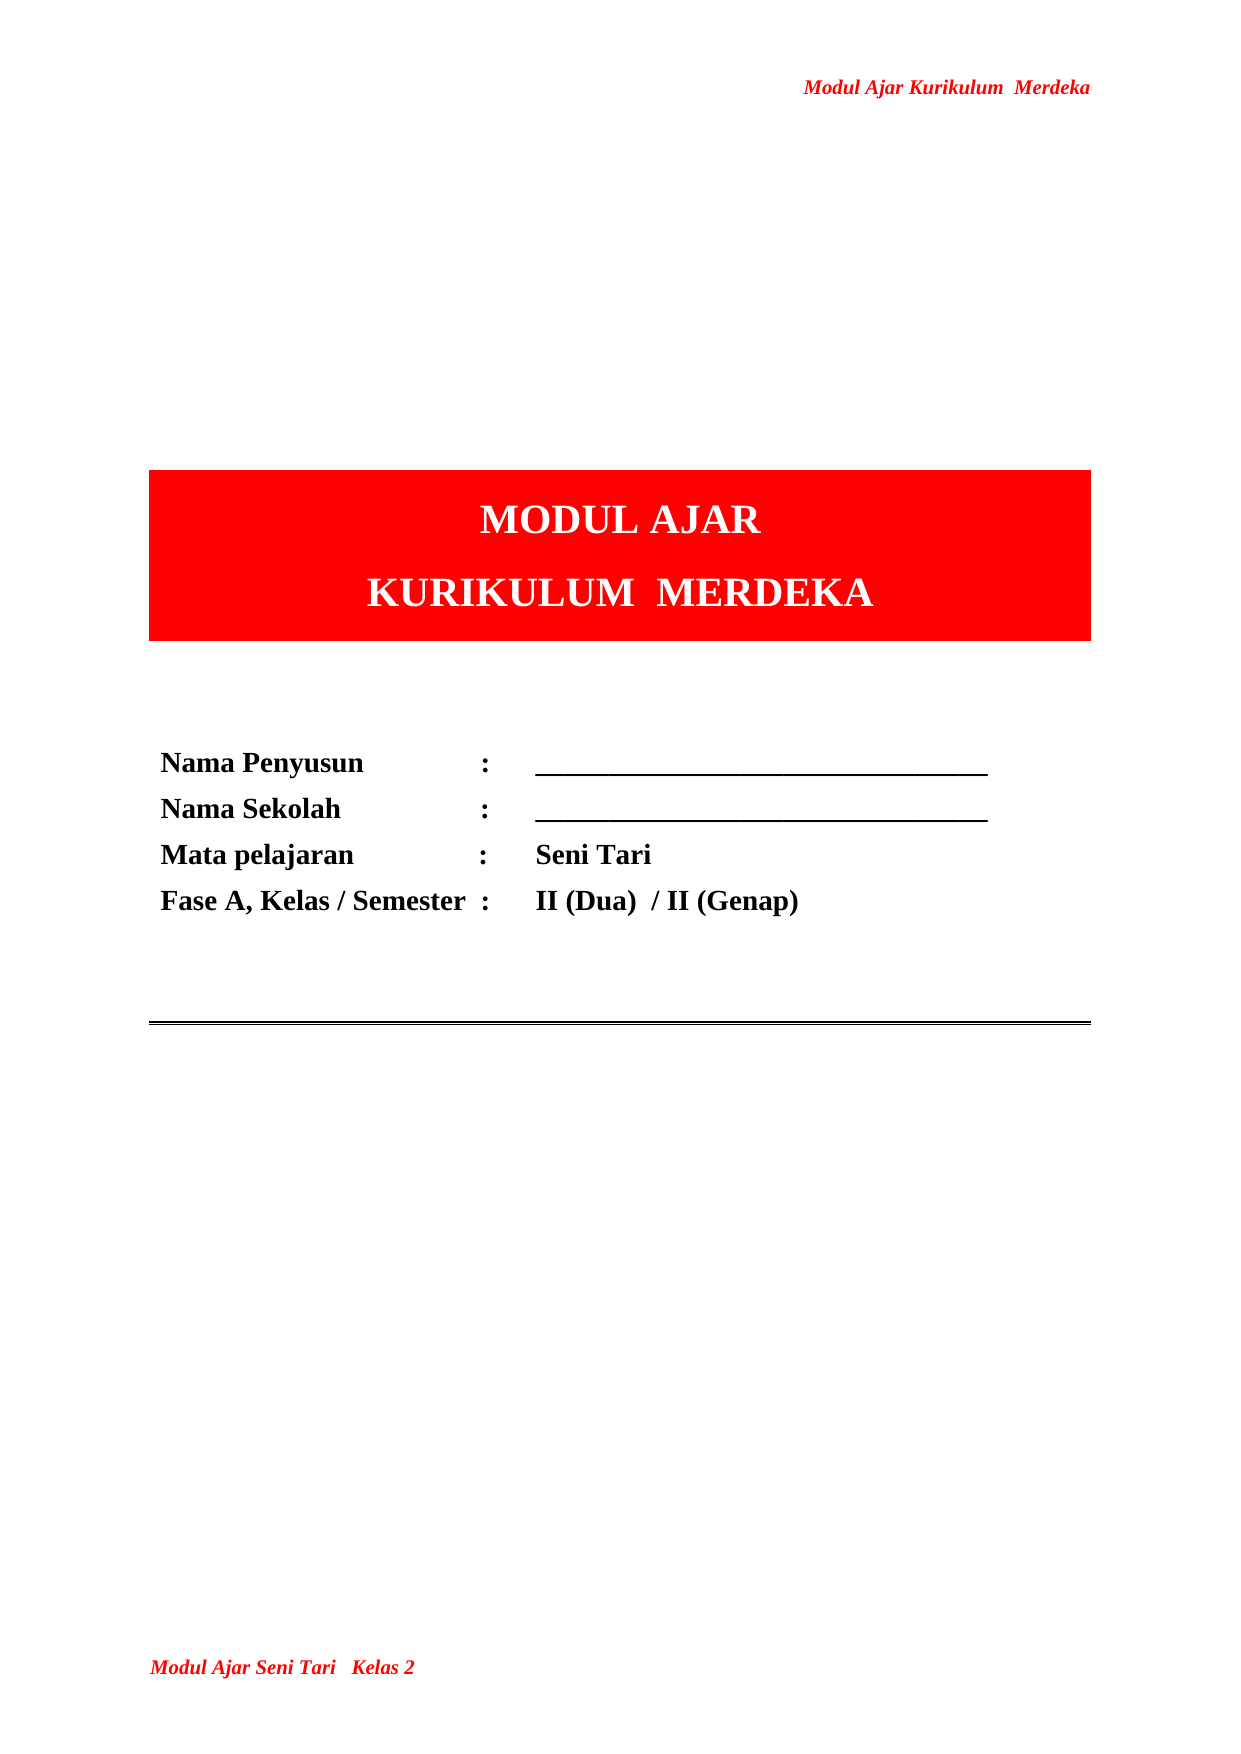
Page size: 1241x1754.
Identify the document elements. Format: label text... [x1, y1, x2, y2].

table_header MODUL AJAR KURIKULUM MERDEKA [149, 470, 1091, 641]
table_cell Nama Penyusun : _______________________________ Nama Sekolah : _______________________________ Mata pelajaran : Seni Tari Fase A, Kelas / Semester : II (Dua) / II (Genap) [149, 641, 1091, 1021]
